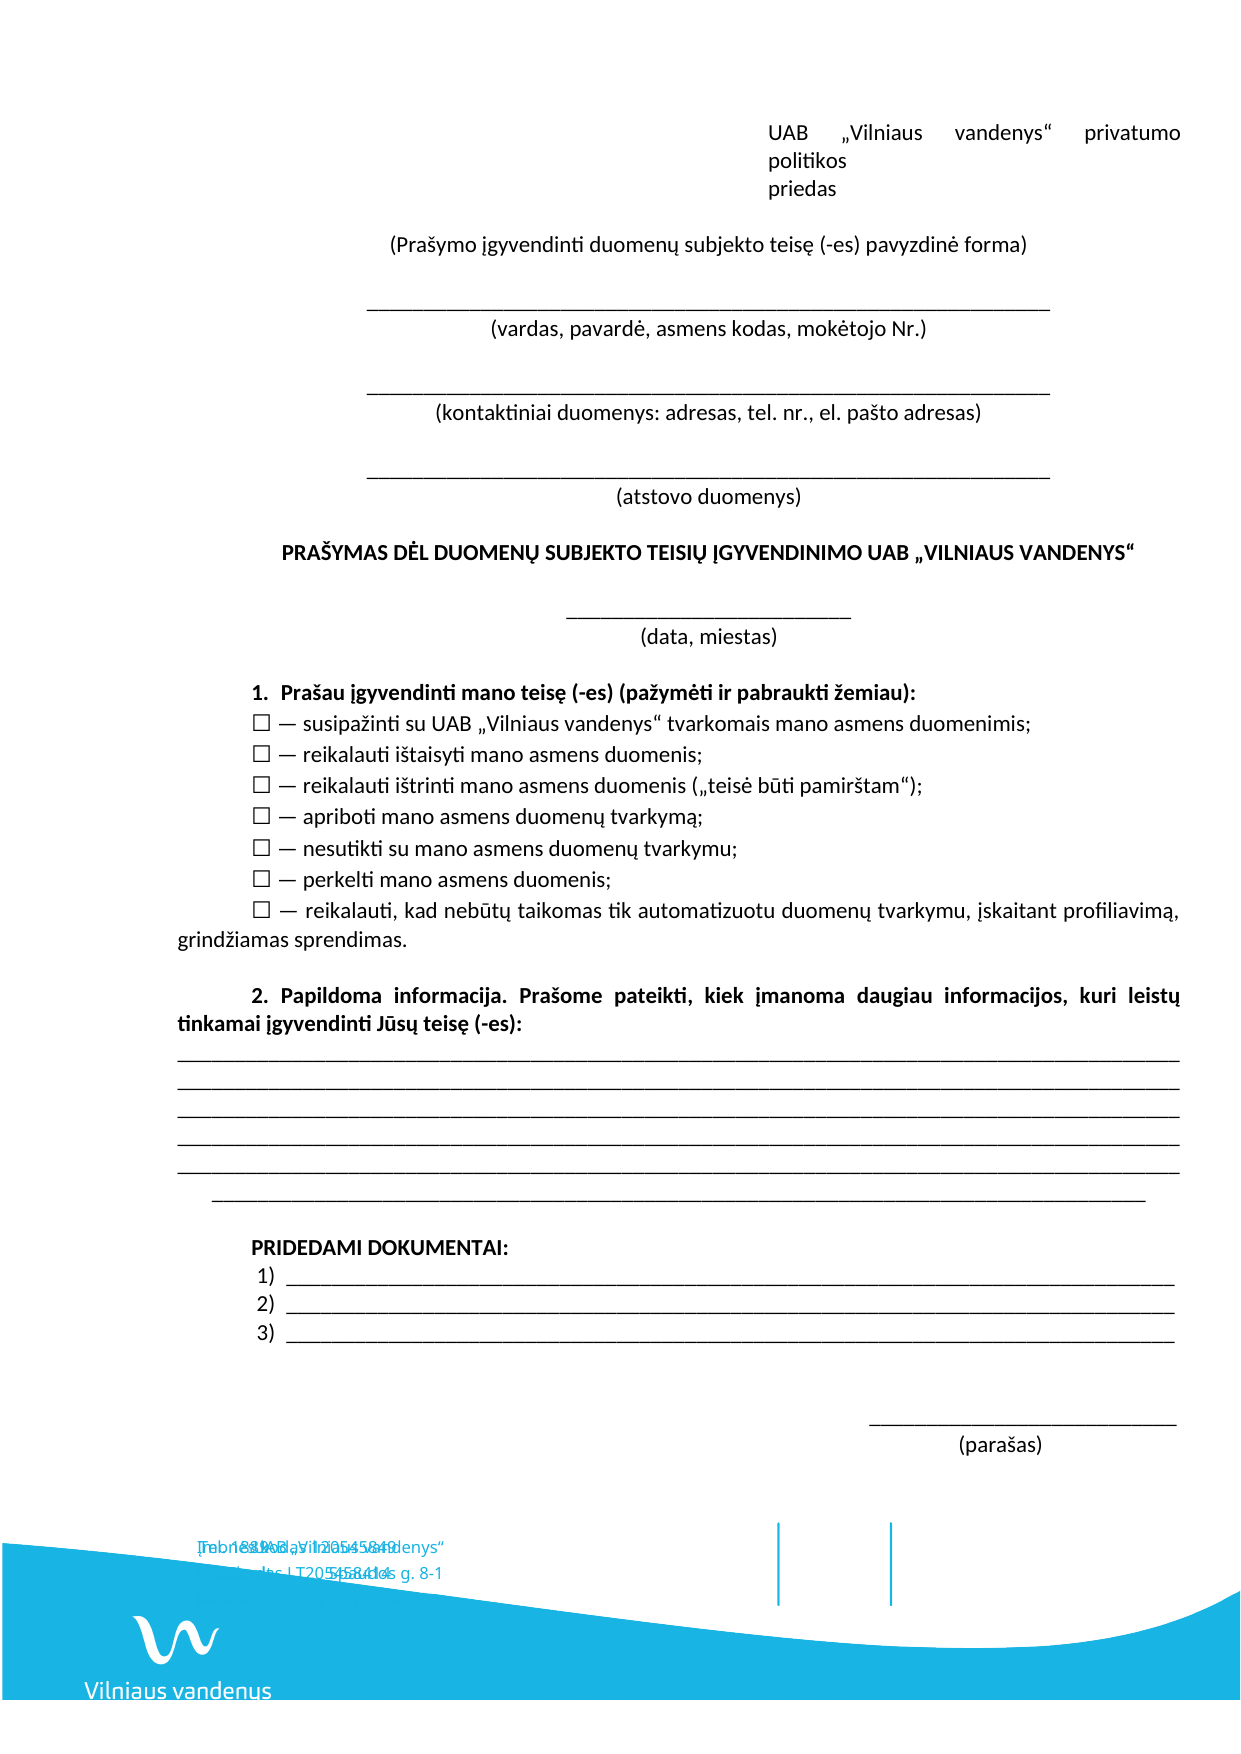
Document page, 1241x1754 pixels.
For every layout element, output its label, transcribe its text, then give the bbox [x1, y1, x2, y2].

text (kontaktiniai duomenys: adresas, tel. nr., el. pašto adresas) [177, 398, 1181, 426]
text _________________________ [177, 594, 1181, 622]
text priedas [768, 174, 1181, 202]
text ☐ — susipažinti su UAB „Vilniaus vandenys“ tvarkomais mano asmens duomenimis; [177, 707, 1181, 738]
text ____________________________________________________________ [177, 370, 1181, 398]
text (data, miestas) [177, 622, 1181, 651]
text (atstovo duomenys) [177, 482, 1181, 510]
text ☐ — reikalauti ištaisyti mano asmens duomenis; [177, 738, 1181, 769]
text ☐ — reikalauti, kad nebūtų taikomas tik automatizuotu duomenų tvarkymu, įskaitant profiliavimą, grindžiamas sprendimas. [177, 894, 1181, 953]
text ____________________________________________________________ [177, 286, 1181, 314]
picture [375, 1541, 383, 1549]
list ______________________________________________________________________________ [177, 1289, 1181, 1318]
text ___________________________ [177, 1402, 1177, 1430]
text PRAŠYMAS DĖL DUOMENŲ SUBJEKTO TEISIŲ ĮGYVENDINIMO UAB „VILNIAUS VANDENYS“ [177, 538, 1181, 566]
text PRIDEDAMI DOKUMENTAI: [177, 1233, 1181, 1262]
text ☐ — nesutikti su mano asmens duomenų tvarkymu; [177, 832, 1181, 863]
list ______________________________________________________________________________ [177, 1262, 1181, 1289]
text (parašas) [313, 1430, 1043, 1458]
list Papildoma informacija. Prašome pateikti, kiek įmanoma daugiau informacijos, kuri leistų tinkamai įgyvendinti Jūsų teisę (-es): [177, 981, 1181, 1037]
list Prašau įgyvendinti mano teisę (-es) (pažymėti ir pabraukti žemiau): [177, 678, 1181, 707]
text __________________________________________________________________________________________________________________________________________________________________________________________________________________________________________________________________________________________________________________________________________________________________________________________________________________________________________________________________________________________________________________________________________ [177, 1037, 1181, 1206]
picture [342, 1541, 355, 1549]
text ☐ — apriboti mano asmens duomenų tvarkymą; [177, 800, 1181, 832]
text (vardas, pavardė, asmens kodas, mokėtojo Nr.) [177, 314, 1181, 342]
text ☐ — perkelti mano asmens duomenis; [177, 863, 1181, 894]
text ____________________________________________________________ [177, 454, 1181, 482]
text UAB „Vilniaus vandenys“ privatumo politikos [768, 118, 1181, 174]
text (Prašymo įgyvendinti duomenų subjekto teisę (-es) pavyzdinė forma) [177, 230, 1181, 258]
list ______________________________________________________________________________ [177, 1318, 1181, 1346]
picture [2, 1522, 1241, 1706]
picture [256, 1541, 261, 1552]
text ☐ — reikalauti ištrinti mano asmens duomenis („teisė būti pamirštam“); [177, 769, 1181, 800]
picture [361, 1541, 370, 1551]
